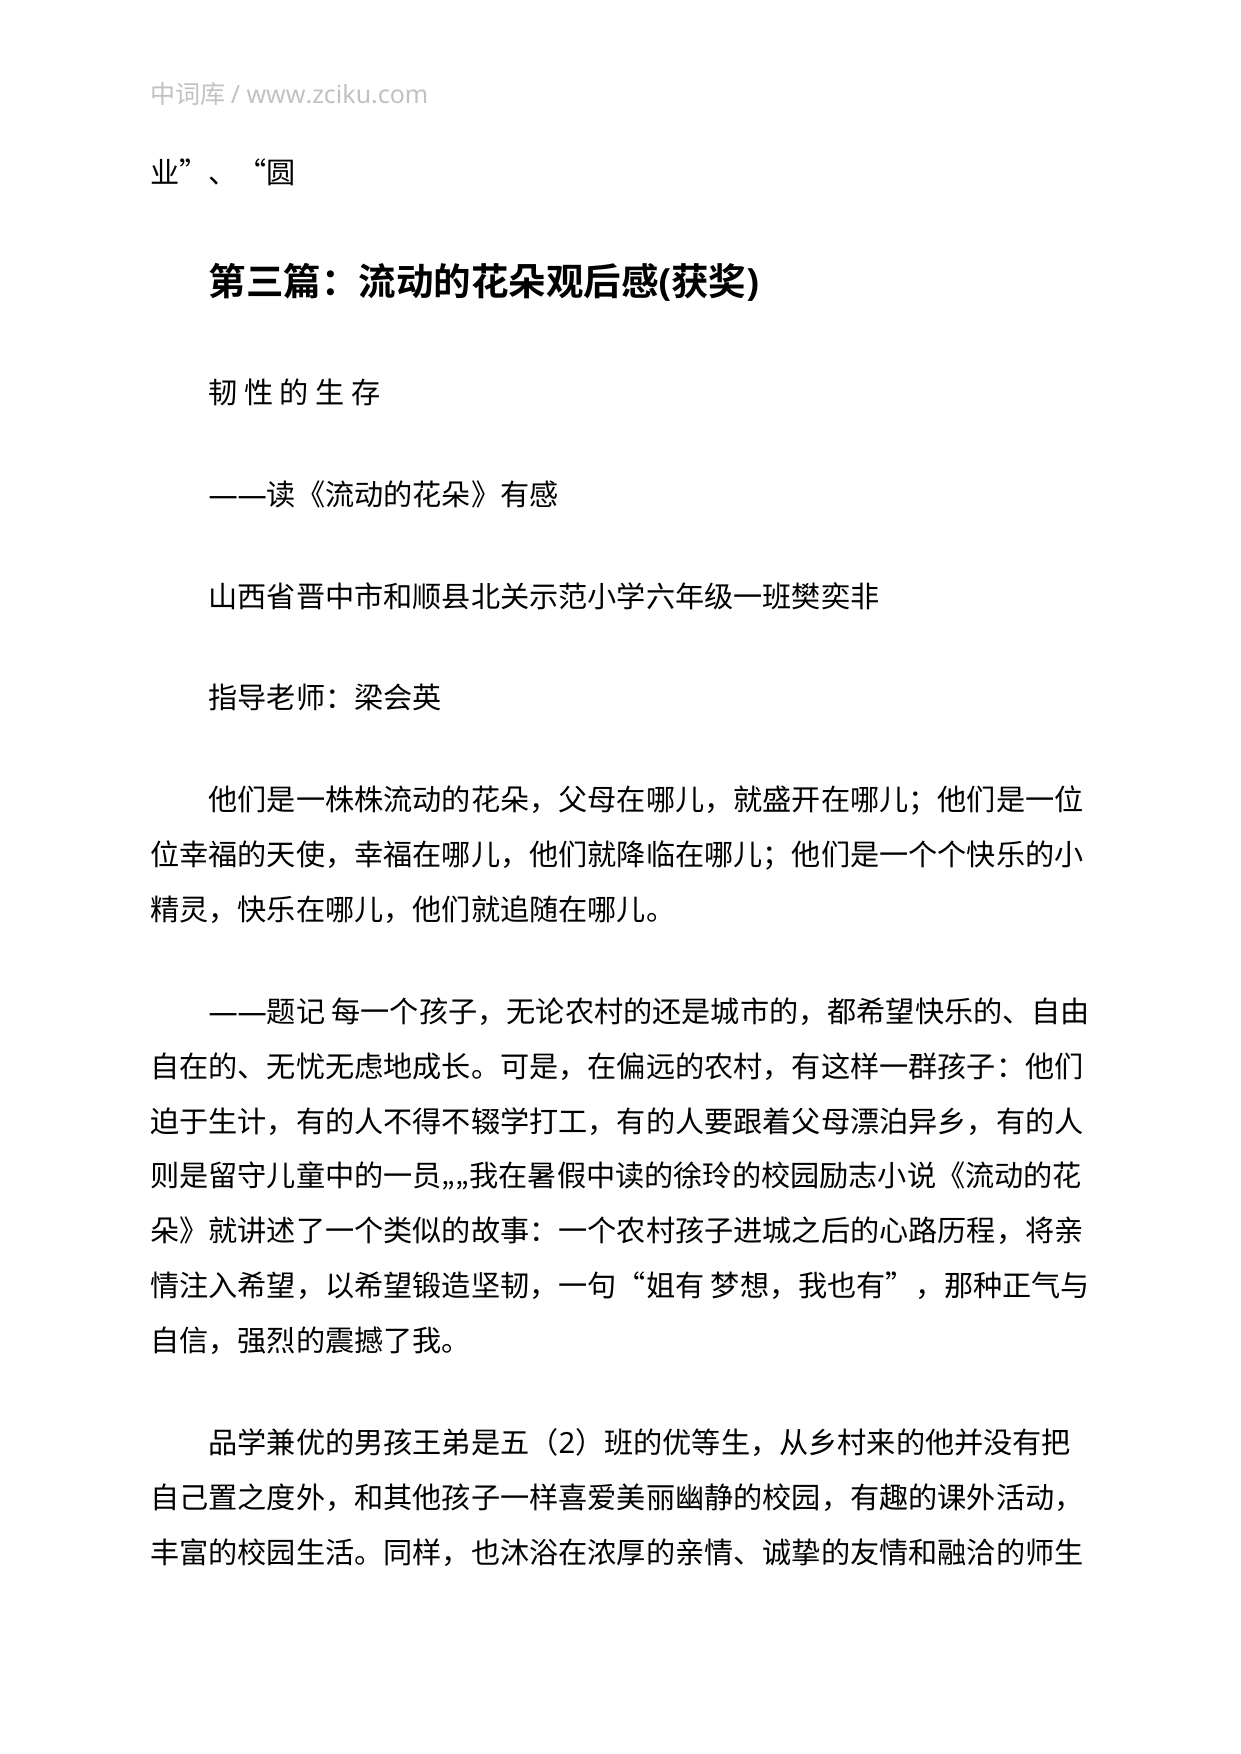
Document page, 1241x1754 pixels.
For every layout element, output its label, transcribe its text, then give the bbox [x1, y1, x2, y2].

text ——读《流动的花朵》有感 [150, 471, 1090, 513]
text 指导老师：梁会英 [150, 675, 1090, 717]
text 韧 性 的 生 存 [150, 369, 1090, 412]
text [150, 1419, 1090, 1572]
text 第三篇：流动的花朵观后感(获奖) [150, 252, 1090, 306]
text 他们是一株株流动的花朵，父母在哪儿，就盛开在哪儿；他们是一位位幸福的天使，幸福在哪儿，他们就降临在哪儿；他们是一个个快乐的小精灵，快乐在哪儿，他们就追随在哪儿。 [150, 777, 1090, 929]
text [150, 150, 1090, 192]
text 山西省晋中市和顺县北关示范小学六年级一班樊奕非 [150, 573, 1090, 615]
text ——题记 每一个孩子，无论农村的还是城市的，都希望快乐的、自由自在的、无忧无虑地成长。可是，在偏远的农村，有这样一群孩子：他们迫于生计，有的人不得不辍学打工，有的人要跟着父母漂泊异乡，有的人则是留守儿童中的一员„„我在暑假中读的徐玲的校园励志小说《流动的花朵》就讲述了一个类似的故事：一个农村孩子进城之后的心路历程，将亲情注入希望，以希望锻造坚韧，一句“姐有 梦想，我也有”，那种正气与自信，强烈的震撼了我。 [150, 988, 1090, 1360]
